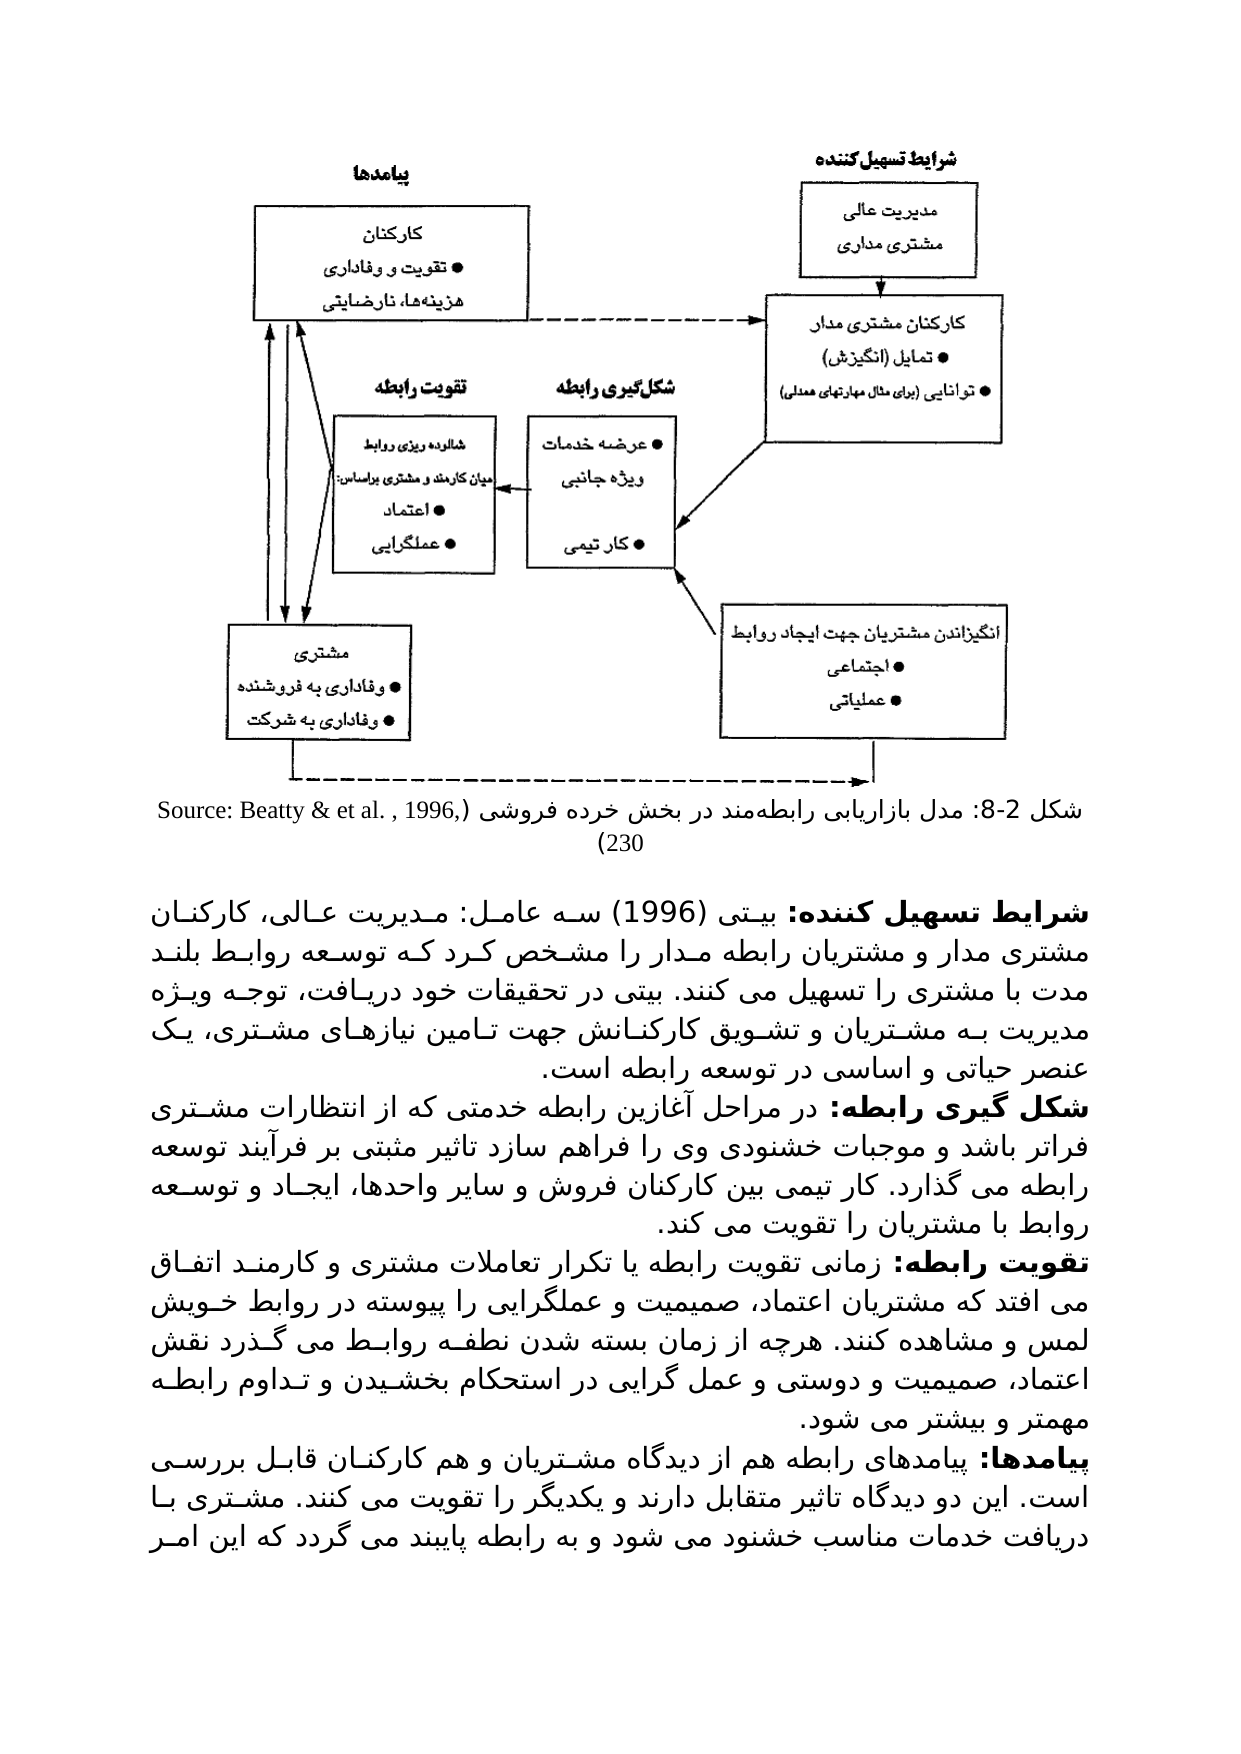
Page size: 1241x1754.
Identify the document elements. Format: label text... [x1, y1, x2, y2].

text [150, 1441, 1090, 1553]
text شکل گیری رابطه: در مراحل آغازین رابطه خدمتی که از انتظارات مشتری فراتر باشد و موجبات خشنودی وی را فراهم سازد تاثیر مثبتی بر فرآیند توسعه رابطه می گذارد. کار تیمی بین کارکنان فروش و سایر واحدها، ایجاد و توسعه روابط با مشتریان را تقویت می کند. [150, 1090, 1090, 1241]
text شکل 2-8: مدل بازاریابی رابطه‌مند در بخش خرده فروشی (Source: Beatty & et al. , 1996, 230) [150, 795, 1090, 858]
text شرایط تسهیل کننده: بیتی (1996) سه عامل: مدیریت عالی، کارکنان مشتری مدار و مشتریان رابطه مدار را مشخص کرد که توسعه روابط بلند مدت با مشتری را تسهیل می کنند. بیتی در تحقیقات خود دریافت، توجه ویژه مدیریت به مشتریان و تشویق کارکنانش جهت تامین نیازهای مشتری، یک عنصر حیاتی و اساسی در توسعه رابطه است. [150, 895, 1090, 1085]
text تقویت رابطه: زمانی تقویت رابطه یا تکرار تعاملات مشتری و کارمند اتفاق می افتد که مشتریان اعتماد، صمیمیت و عملگرایی را پیوسته در روابط خویش لمس و مشاهده کنند. هرچه از زمان بسته شدن نطفه روابط می گذرد نقش اعتماد، صمیمیت و دوستی و عمل گرایی در استحکام بخشیدن و تداوم رابطه مهم‎تر و بیشتر می شود. [150, 1246, 1090, 1436]
picture [205, 149, 1033, 791]
